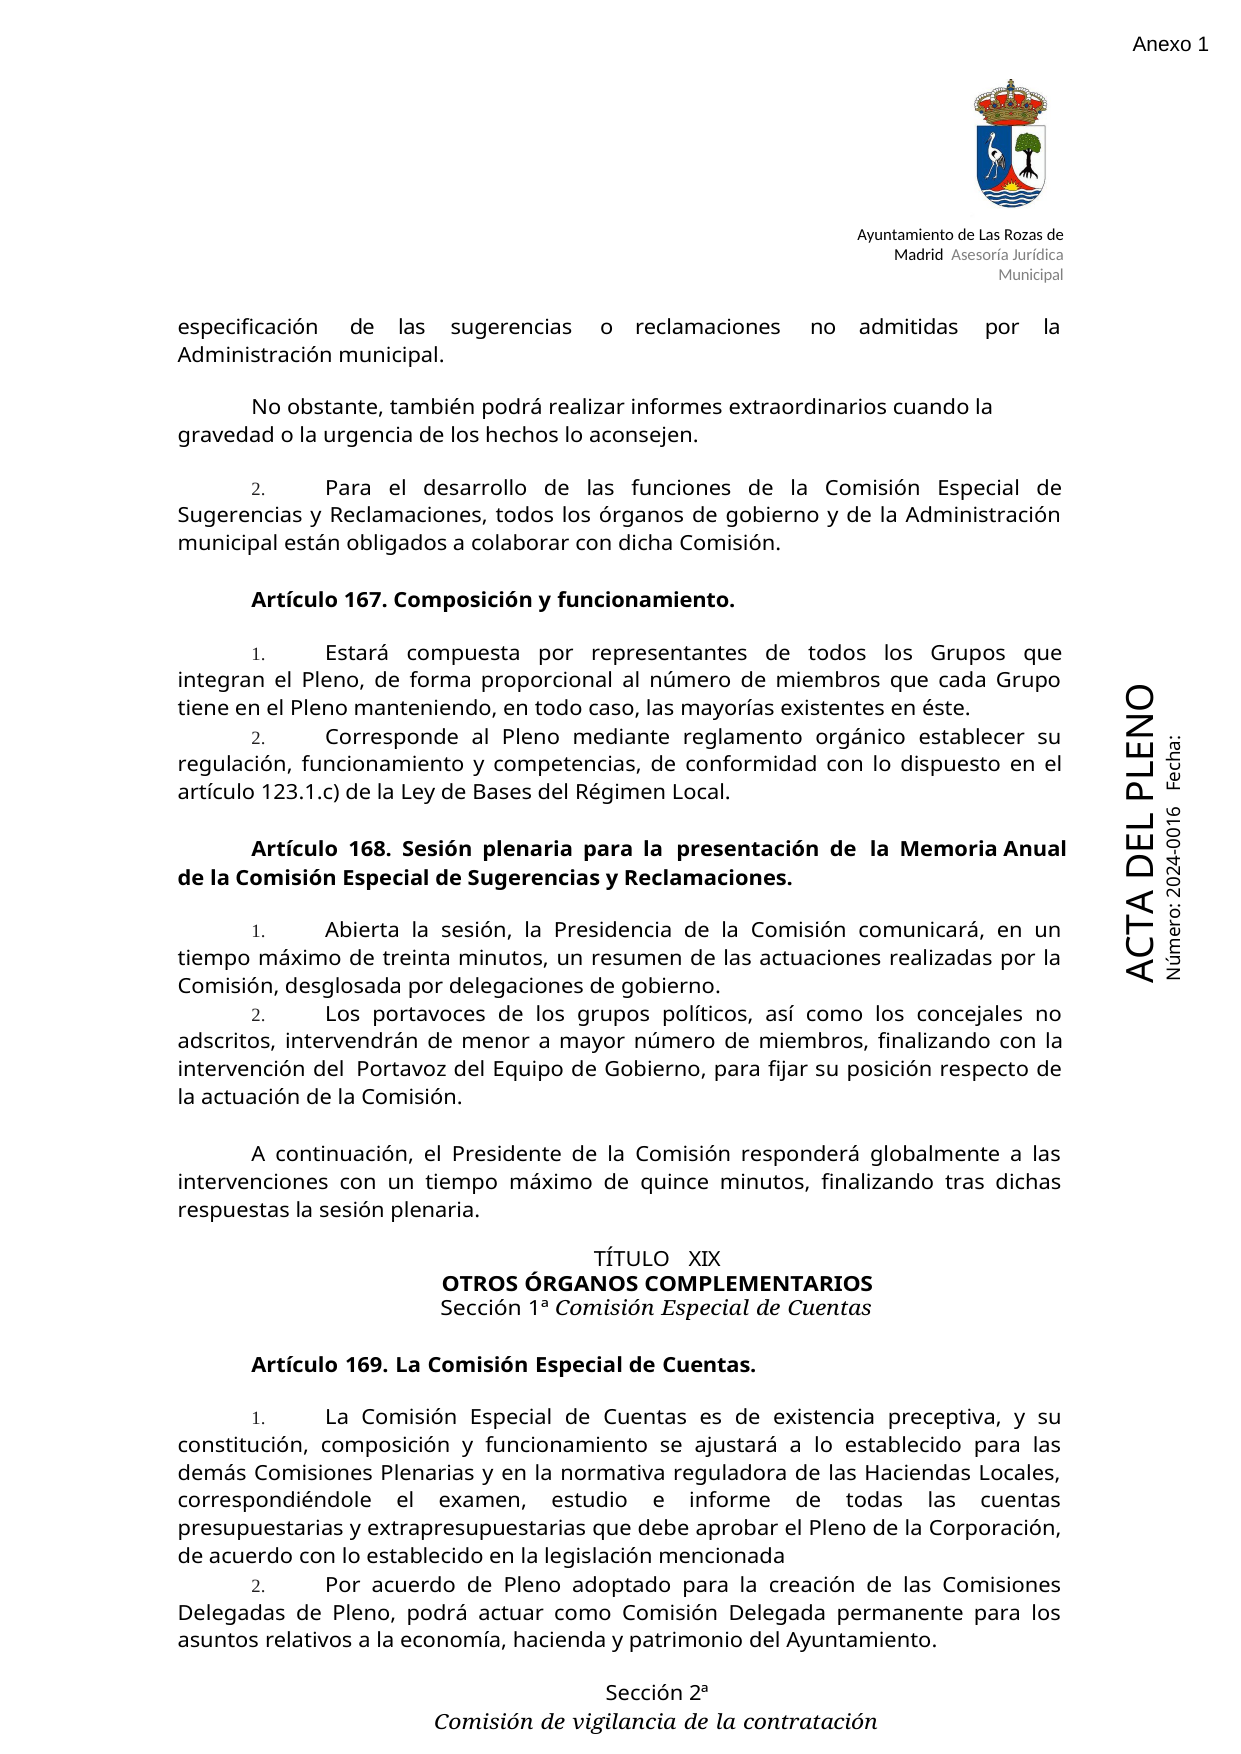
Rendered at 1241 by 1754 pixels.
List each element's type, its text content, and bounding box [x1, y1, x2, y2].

text Artículo 167. Composición y funcionamiento. [251, 586, 1076, 614]
list La Comisión Especial de Cuentas es de existencia preceptiva, y su constitución, composición y funcionamiento se ajustará a lo establecido para las demás Comisiones Plenarias y en la normativa reguladora de las Haciendas Locales, correspondiéndole el examen, estudio e informe de todas las cuentas presupuestarias y extrapresupuestarias que debe aprobar el Pleno de la Corporación, de acuerdo con lo establecido en la legislación mencionada [177, 1402, 1062, 1570]
text especificación de las sugerencias o reclamaciones no admitidas por la Administración municipal. [177, 312, 1062, 368]
list Por acuerdo de Pleno adoptado para la creación de las Comisiones Delegadas de Pleno, podrá actuar como Comisión Delegada permanente para los asuntos relativos a la economía, hacienda y patrimonio del Ayuntamiento. [177, 1570, 1063, 1654]
list Para el desarrollo de las funciones de la Comisión Especial de Sugerencias y Reclamaciones, todos los órganos de gobierno y de la Administración municipal están obligados a colaborar con dicha Comisión. [177, 473, 1063, 557]
text Sección 1ª Comisión Especial de Cuentas [238, 1296, 1076, 1321]
text A continuación, el Presidente de la Comisión responderá globalmente a las intervenciones con un tiempo máximo de quince minutos, finalizando tras dichas respuestas la sesión plenaria. [177, 1139, 1063, 1223]
text Comisión de vigilancia de la contratación [239, 1707, 1076, 1735]
text Sección 2ª [239, 1678, 1076, 1707]
list Estará compuesta por representantes de todos los Grupos que integran el Pleno, de forma proporcional al número de miembros que cada Grupo tiene en el Pleno manteniendo, en todo caso, las mayorías existentes en éste. [177, 638, 1063, 722]
text Ayuntamiento de Las Rozas de Madrid Asesoría Jurídica Municipal [806, 224, 1063, 285]
list Corresponde al Pleno mediante reglamento orgánico establecer su regulación, funcionamiento y competencias, de conformidad con lo dispuesto en el artículo 123.1.c) de la Ley de Bases del Régimen Local. [177, 722, 1062, 806]
text TÍTULO XIX [239, 1247, 1076, 1272]
picture [970, 79, 1051, 218]
text No obstante, también podrá realizar informes extraordinarios cuando la gravedad o la urgencia de los hechos lo aconsejen. [177, 392, 1076, 449]
list Abierta la sesión, la Presidencia de la Comisión comunicará, en un tiempo máximo de treinta minutos, un resumen de las actuaciones realizadas por la Comisión, desglosada por delegaciones de gobierno. [177, 916, 1063, 999]
text OTROS ÓRGANOS COMPLEMENTARIOS [239, 1272, 1076, 1296]
text Artículo 169. La Comisión Especial de Cuentas. [251, 1350, 1076, 1378]
list Los portavoces de los grupos políticos, así como los concejales no adscritos, intervendrán de menor a mayor número de miembros, finalizando con la intervención del Portavoz del Equipo de Gobierno, para fijar su posición respecto de la actuación de la Comisión. [177, 999, 1063, 1111]
text Artículo 168. Sesión plenaria para la presentación de la Memoria Anual de la Comisión Especial de Sugerencias y Reclamaciones. [177, 834, 1076, 891]
